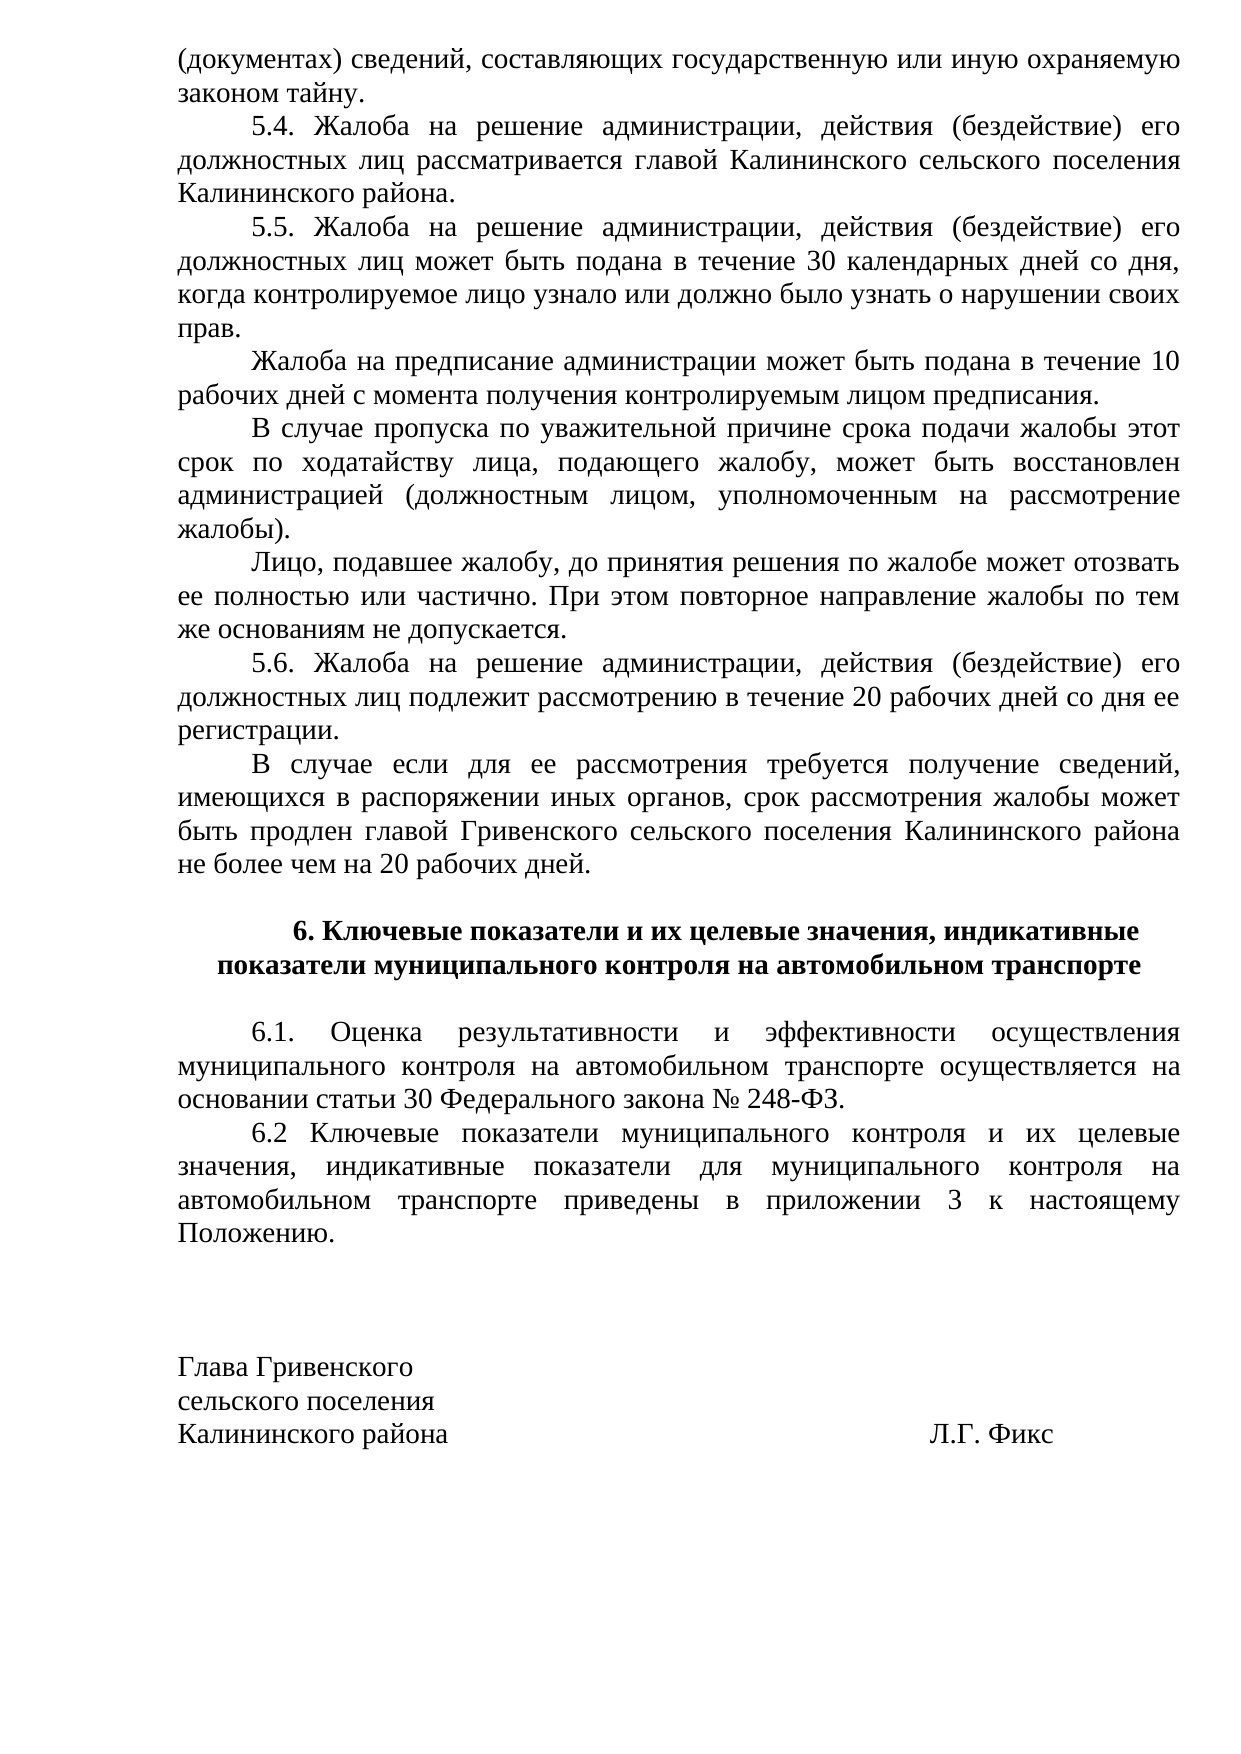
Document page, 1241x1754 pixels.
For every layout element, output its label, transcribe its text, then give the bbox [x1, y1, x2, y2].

text 6. Ключевые показатели и их целевые значения, индикативные показатели муниципального контроля на автомобильном транспорте [177, 913, 1181, 981]
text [177, 41, 1181, 108]
text Калининского района Л.Г. Фикс [177, 1417, 1181, 1450]
text 5.6. Жалоба на решение администрации, действия (бездействие) его должностных лиц подлежит рассмотрению в течение 20 рабочих дней со дня ее регистрации. [177, 645, 1181, 746]
text 6.1. Оценка результативности и эффективности осуществления муниципального контроля на автомобильном транспорте осуществляется на основании статьи 30 Федерального закона № 248-ФЗ. [177, 1014, 1181, 1115]
text 5.4. Жалоба на решение администрации, действия (бездействие) его должностных лиц рассматривается главой Калининского сельского поселения Калининского района. [177, 108, 1181, 209]
text Лицо, подавшее жалобу, до принятия решения по жалобе может отозвать ее полностью или частично. При этом повторное направление жалобы по тем же основаниям не допускается. [177, 544, 1181, 645]
text Глава Гривенского [177, 1349, 1181, 1383]
text 5.5. Жалоба на решение администрации, действия (бездействие) его должностных лиц может быть подана в течение 30 календарных дней со дня, когда контролируемое лицо узнало или должно было узнать о нарушении своих прав. [177, 209, 1181, 343]
text сельского поселения [177, 1383, 1181, 1417]
text 6.2 Ключевые показатели муниципального контроля и их целевые значения, индикативные показатели для муниципального контроля на автомобильном транспорте приведены в приложении 3 к настоящему Положению. [177, 1115, 1181, 1249]
text В случае если для ее рассмотрения требуется получение сведений, имеющихся в распоряжении иных органов, срок рассмотрения жалобы может быть продлен главой Гривенского сельского поселения Калининского района не более чем на 20 рабочих дней. [177, 746, 1181, 880]
text Жалоба на предписание администрации может быть подана в течение 10 рабочих дней с момента получения контролируемым лицом предписания. [177, 343, 1181, 410]
text В случае пропуска по уважительной причине срока подачи жалобы этот срок по ходатайству лица, подающего жалобу, может быть восстановлен администрацией (должностным лицом, уполномоченным на рассмотрение жалобы). [177, 410, 1181, 544]
